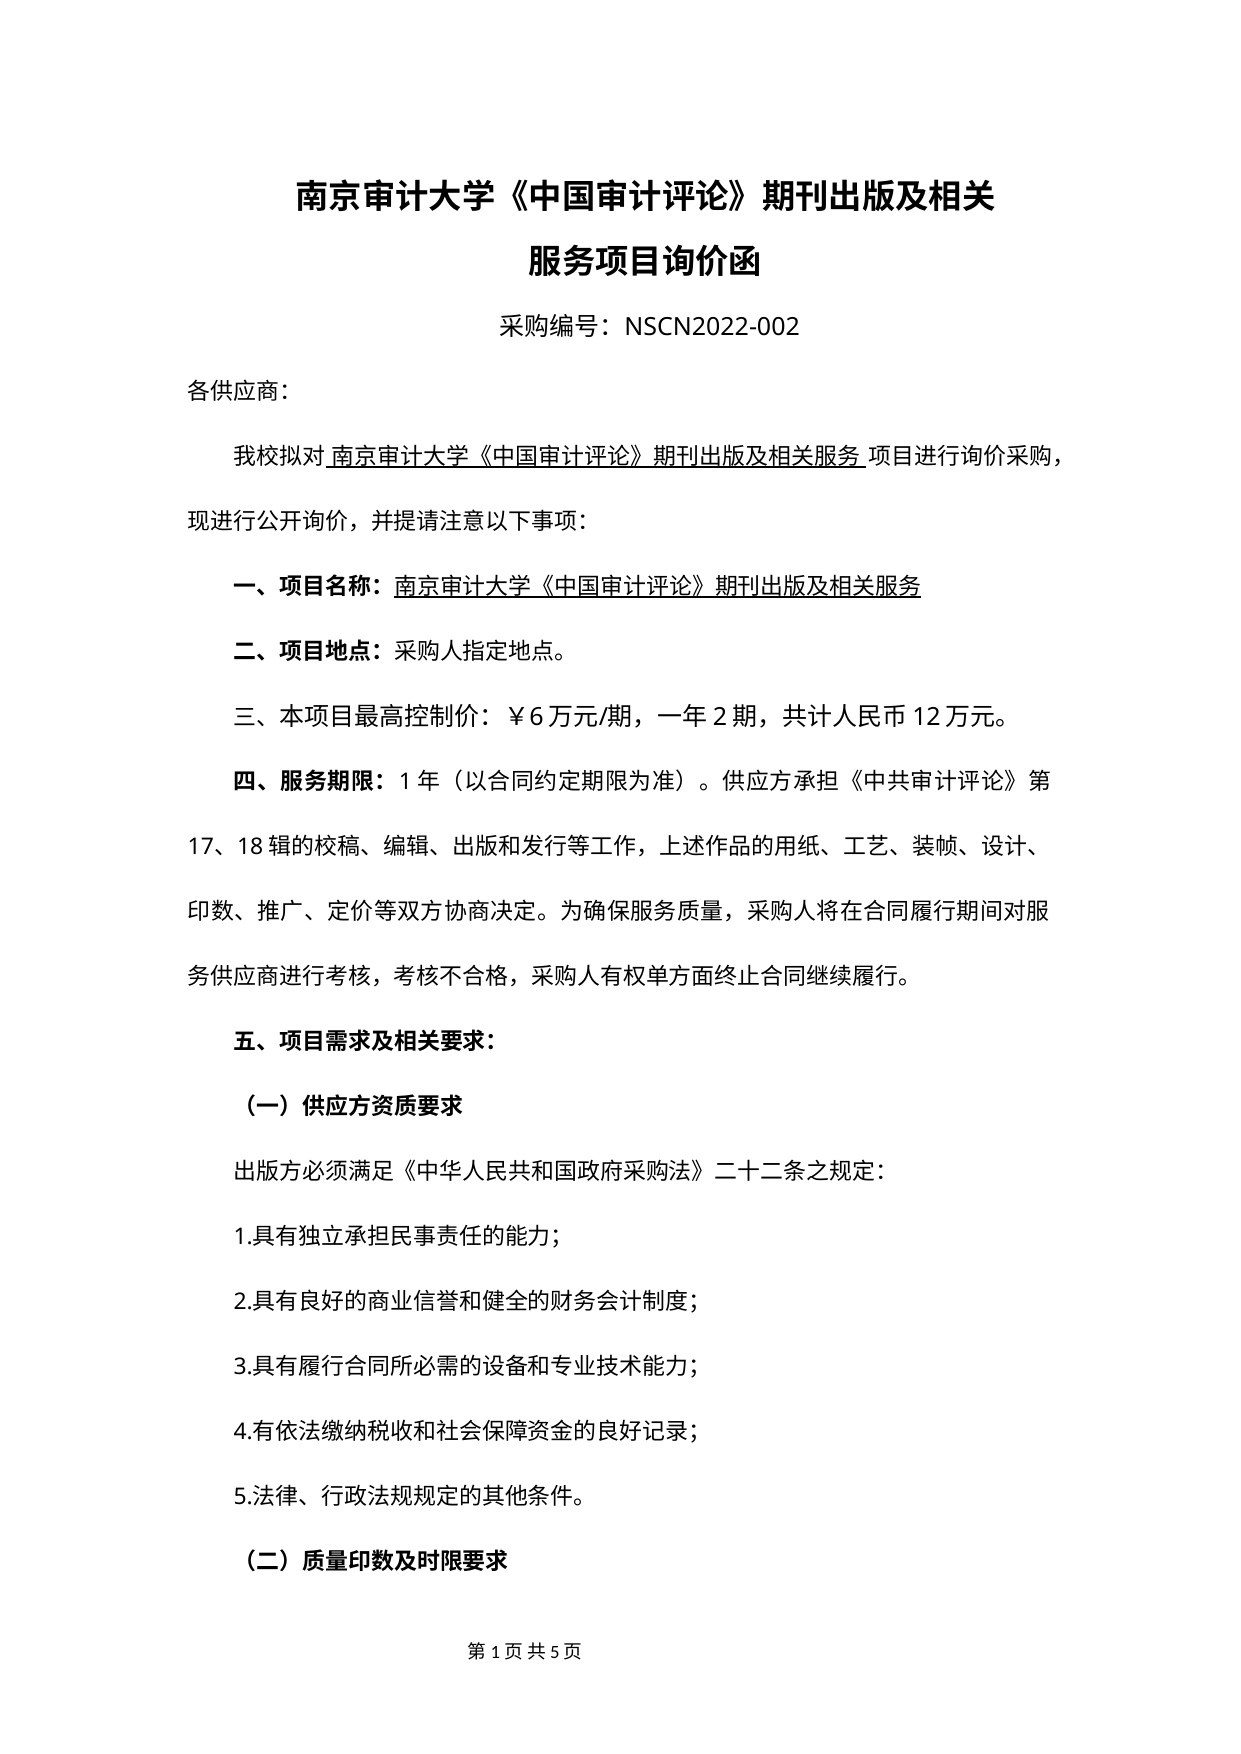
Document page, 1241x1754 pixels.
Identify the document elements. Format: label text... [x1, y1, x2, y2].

text 5.法律、行政法规规定的其他条件。 [187, 1462, 1053, 1527]
text 三、本项目最高控制价：￥6万元/期，一年2期，共计人民币12万元。 [187, 682, 1053, 747]
text （二）质量印数及时限要求 [187, 1527, 1053, 1592]
text 一、项目名称：南京审计大学《中国审计评论》期刊出版及相关服务 [187, 552, 1053, 617]
text 2.具有良好的商业信誉和健全的财务会计制度； [187, 1267, 1053, 1332]
text 1.具有独立承担民事责任的能力； [187, 1202, 1053, 1267]
text 出版方必须满足《中华人民共和国政府采购法》二十二条之规定： [187, 1137, 1053, 1202]
text 南京审计大学《中国审计评论》期刊出版及相关 [187, 162, 1053, 227]
text 采购编号：NSCN2022-002 [187, 292, 1053, 357]
text 3.具有履行合同所必需的设备和专业技术能力； [187, 1332, 1053, 1397]
text 4.有依法缴纳税收和社会保障资金的良好记录； [187, 1397, 1053, 1462]
text 四、服务期限：1年（以合同约定期限为准）。供应方承担《中共审计评论》第17、18辑的校稿、编辑、出版和发行等工作，上述作品的用纸、工艺、装帧、设计、印数、推广、定价等双方协商决定。为确保服务质量，采购人将在合同履行期间对服务供应商进行考核，考核不合格，采购人有权单方面终止合同继续履行。 [187, 747, 1053, 1007]
text 五、项目需求及相关要求： [187, 1007, 1053, 1072]
text （一）供应方资质要求 [187, 1072, 1053, 1137]
text 我校拟对 南京审计大学《中国审计评论》期刊出版及相关服务 项目进行询价采购，现进行公开询价，并提请注意以下事项： [187, 422, 1053, 552]
text 服务项目询价函 [187, 227, 1053, 292]
text 各供应商： [187, 357, 1053, 422]
text 二、项目地点：采购人指定地点。 [187, 617, 1053, 682]
